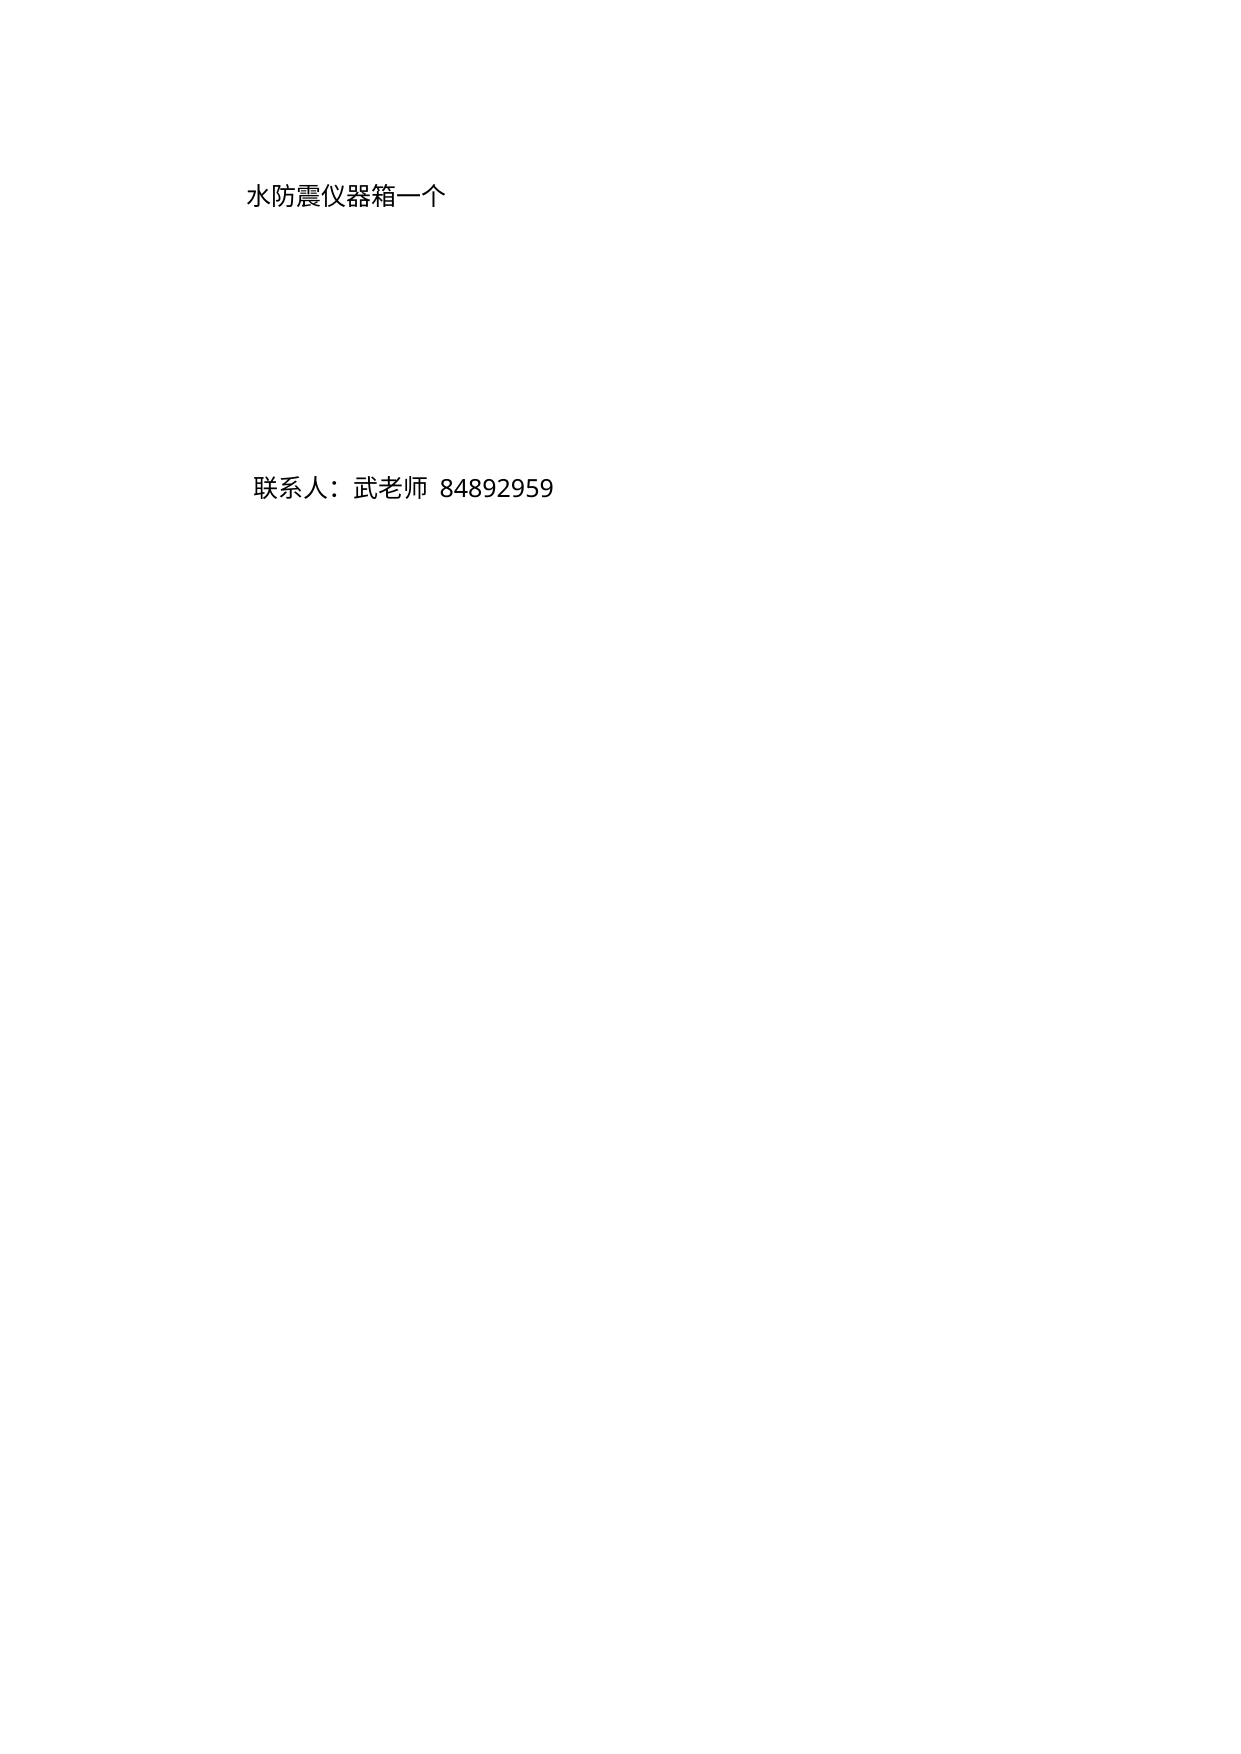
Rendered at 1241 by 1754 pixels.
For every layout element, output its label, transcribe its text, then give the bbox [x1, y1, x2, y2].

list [187, 162, 1053, 227]
text 联系人：武老师 84892959 [247, 454, 1053, 519]
